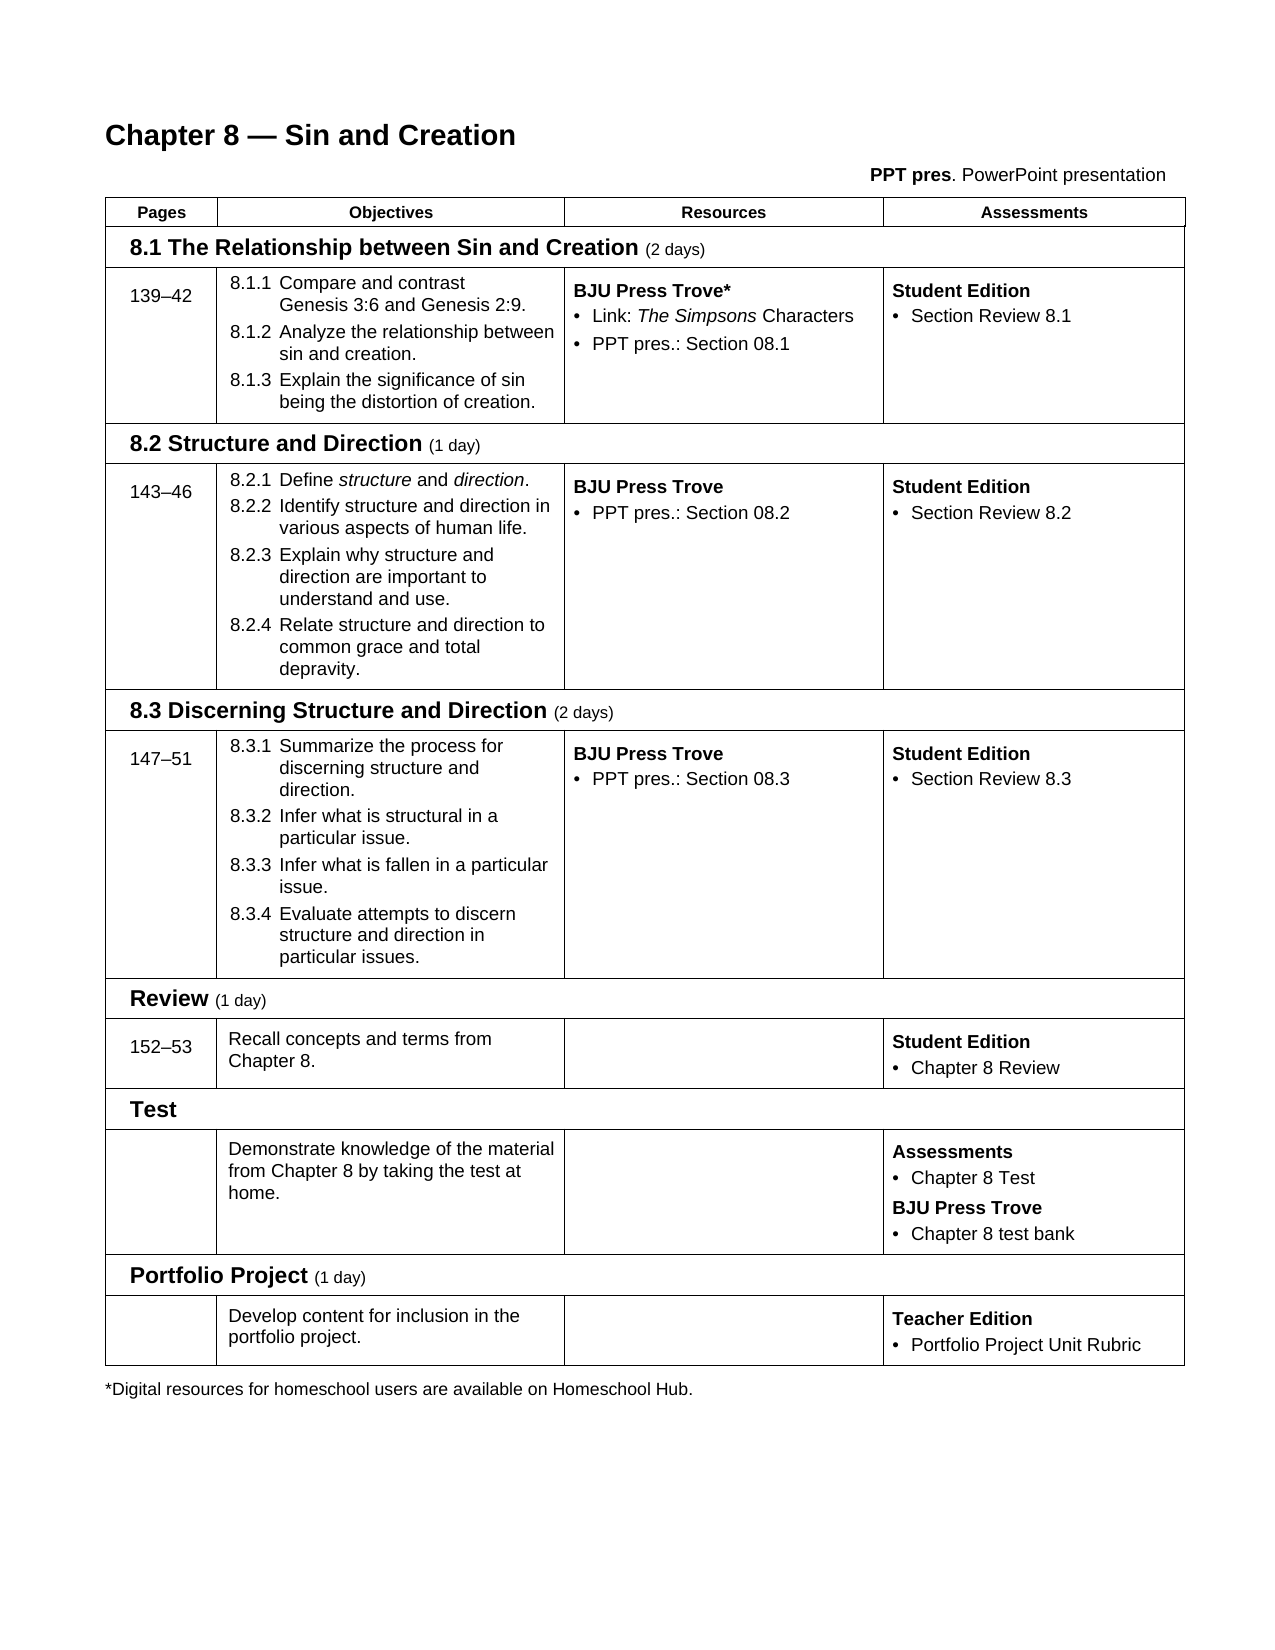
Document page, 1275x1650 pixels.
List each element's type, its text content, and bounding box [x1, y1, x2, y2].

table_cell Develop content for inclusion in the portfolio project. [217, 1296, 564, 1365]
table_cell 8.3.1 Summarize the process for discerning structure and direction. 8.3.2 Infer what is structural in a particular issue. 8.3.3 Infer what is fallen in a particular issue. 8.3.4 Evaluate attempts to discern structure and direction in particular issues. [217, 731, 564, 977]
table_cell 143–46 [106, 464, 216, 689]
table_cell 152–53 [106, 1019, 216, 1088]
table_cell [565, 1296, 883, 1365]
table_cell [565, 1130, 883, 1254]
table_cell Review (1 day) [106, 979, 1184, 1018]
table_cell [106, 1296, 216, 1365]
table_cell BJU Press Trove PPT pres.: Section 08.2 [565, 464, 883, 689]
table_cell 147–51 [106, 731, 216, 977]
text *Digital resources for homeschool users are available on Homeschool Hub. [105, 1378, 1170, 1399]
table_cell Portfolio Project (1 day) [106, 1255, 1184, 1295]
title Chapter 8 — Sin and Creation [105, 117, 1170, 151]
table_cell Student Edition Section Review 8.2 [884, 464, 1184, 689]
table_cell 139–42 [106, 268, 216, 422]
table_cell [106, 1130, 216, 1254]
table_header Assessments [884, 198, 1185, 226]
table_cell 8.1.1 Compare and contrast Genesis 3:6 and Genesis 2:9. 8.1.2 Analyze the relationship between sin and creation. 8.1.3 Explain the significance of sin being the distortion of creation. [217, 268, 564, 422]
table_cell Student Edition Section Review 8.1 [884, 268, 1184, 422]
table_cell Demonstrate knowledge of the material from Chapter 8 by taking the test at home. [217, 1130, 564, 1254]
table_cell 8.3 Discerning Structure and Direction (2 days) [106, 690, 1184, 729]
table_cell Teacher Edition Portfolio Project Unit Rubric [884, 1296, 1184, 1365]
text PPT pres. PowerPoint presentation [870, 163, 1170, 185]
table_cell [565, 1019, 883, 1088]
table_cell Assessments Chapter 8 Test BJU Press Trove Chapter 8 test bank [884, 1130, 1184, 1254]
table_cell BJU Press Trove* Link: The Simpsons Characters PPT pres.: Section 08.1 [565, 268, 883, 422]
table_cell Recall concepts and terms from Chapter 8. [217, 1019, 564, 1088]
table_cell BJU Press Trove PPT pres.: Section 08.3 [565, 731, 883, 977]
table_header Objectives [218, 198, 564, 226]
table_cell 8.2.1 Define structure and direction. 8.2.2 Identify structure and direction in various aspects of human life. 8.2.3 Explain why structure and direction are important to understand and use. 8.2.4 Relate structure and direction to common grace and total depravity. [217, 464, 564, 689]
table_cell 8.2 Structure and Direction (1 day) [106, 424, 1184, 463]
table_cell Student Edition Chapter 8 Review [884, 1019, 1184, 1088]
table_cell Test [106, 1089, 1184, 1128]
table_cell 8.1 The Relationship between Sin and Creation (2 days) [106, 227, 1184, 267]
table_header Pages [106, 198, 217, 226]
table_cell Student Edition Section Review 8.3 [884, 731, 1184, 977]
table_header Resources [565, 198, 883, 226]
